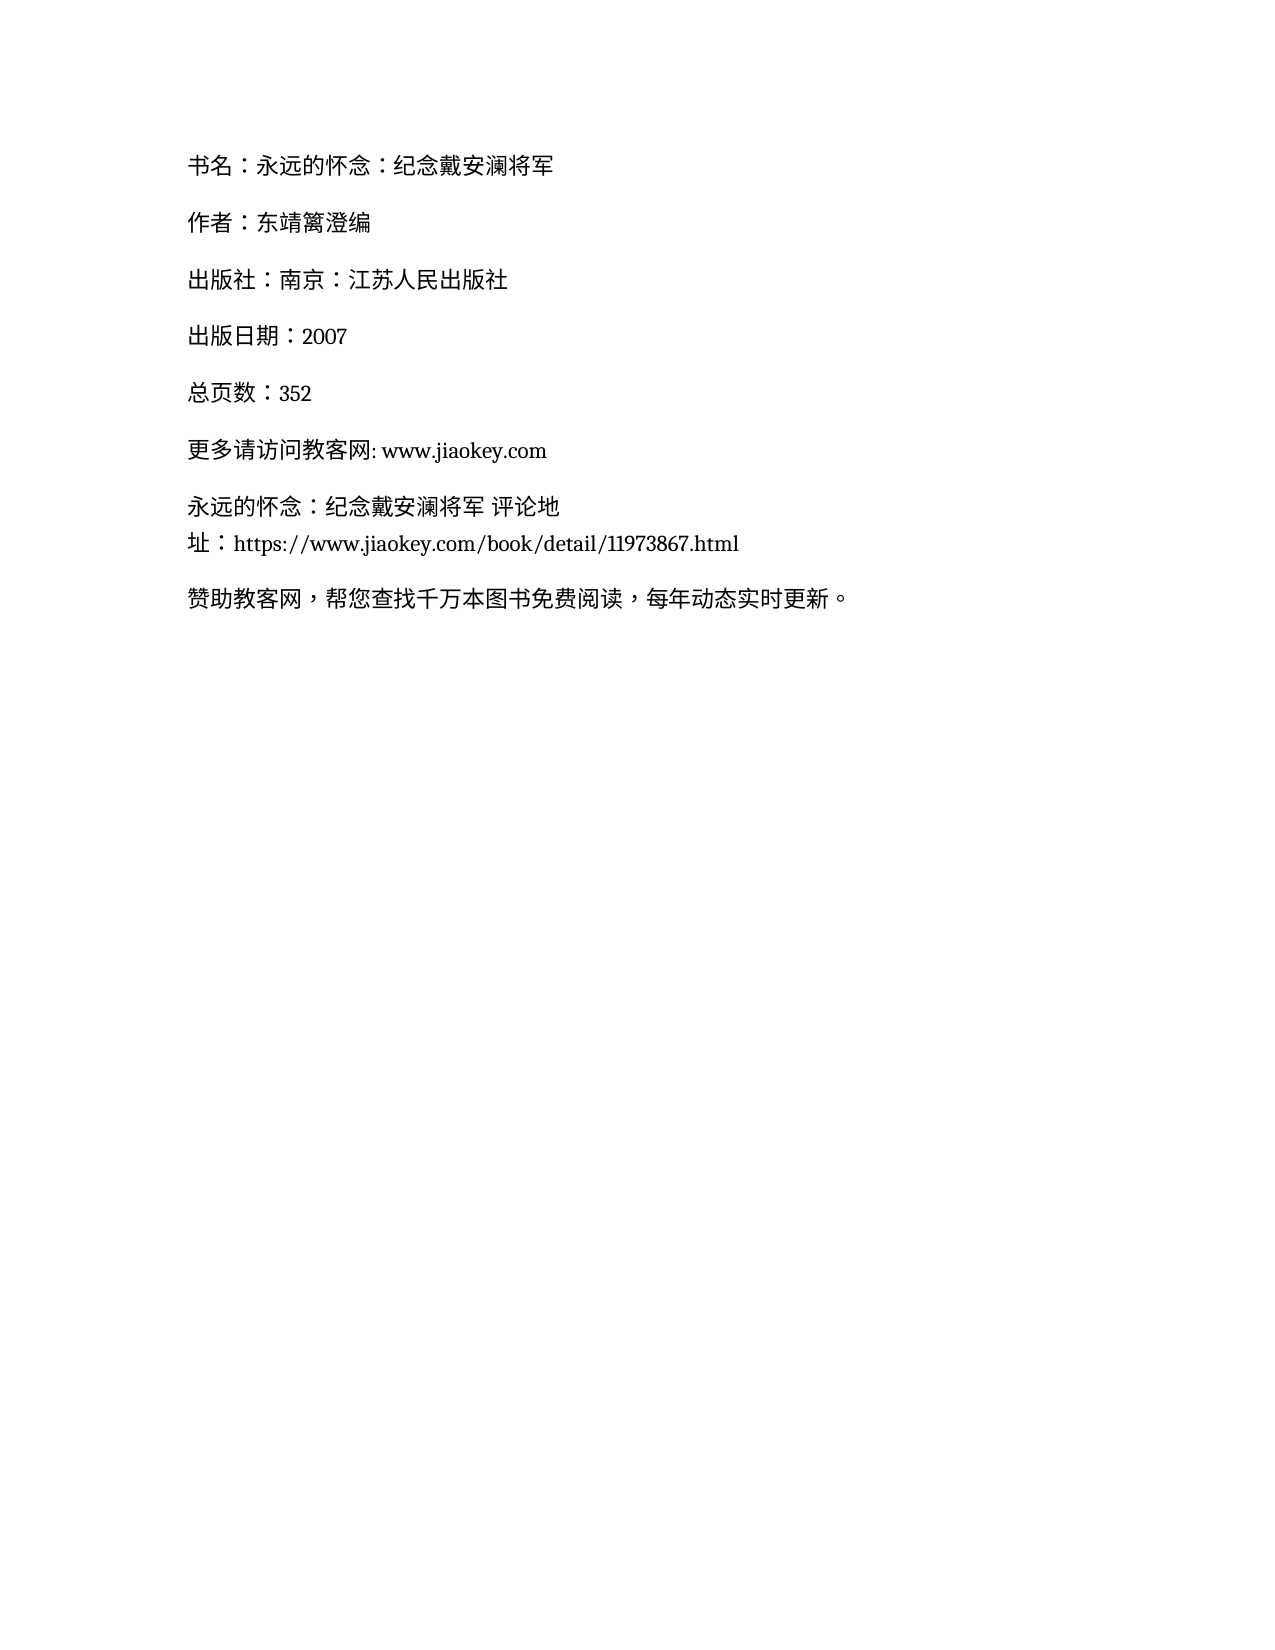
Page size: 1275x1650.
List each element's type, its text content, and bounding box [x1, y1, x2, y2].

text 更多请访问教客网: www.jiaokey.com [187, 434, 1087, 465]
text 作者：东靖篱澄编 [187, 207, 1087, 238]
text 永远的怀念：纪念戴安澜将军 评论地址：https://www.jiaokey.com/book/detail/11973867.html [187, 491, 1087, 558]
text 出版日期：2007 [187, 320, 1087, 352]
text 赞助教客网，帮您查找千万本图书免费阅读，每年动态实时更新。 [187, 583, 1087, 614]
text 书名：永远的怀念：纪念戴安澜将军 [187, 150, 1087, 181]
text 总页数：352 [187, 377, 1087, 408]
text 出版社：南京：江苏人民出版社 [187, 263, 1087, 295]
